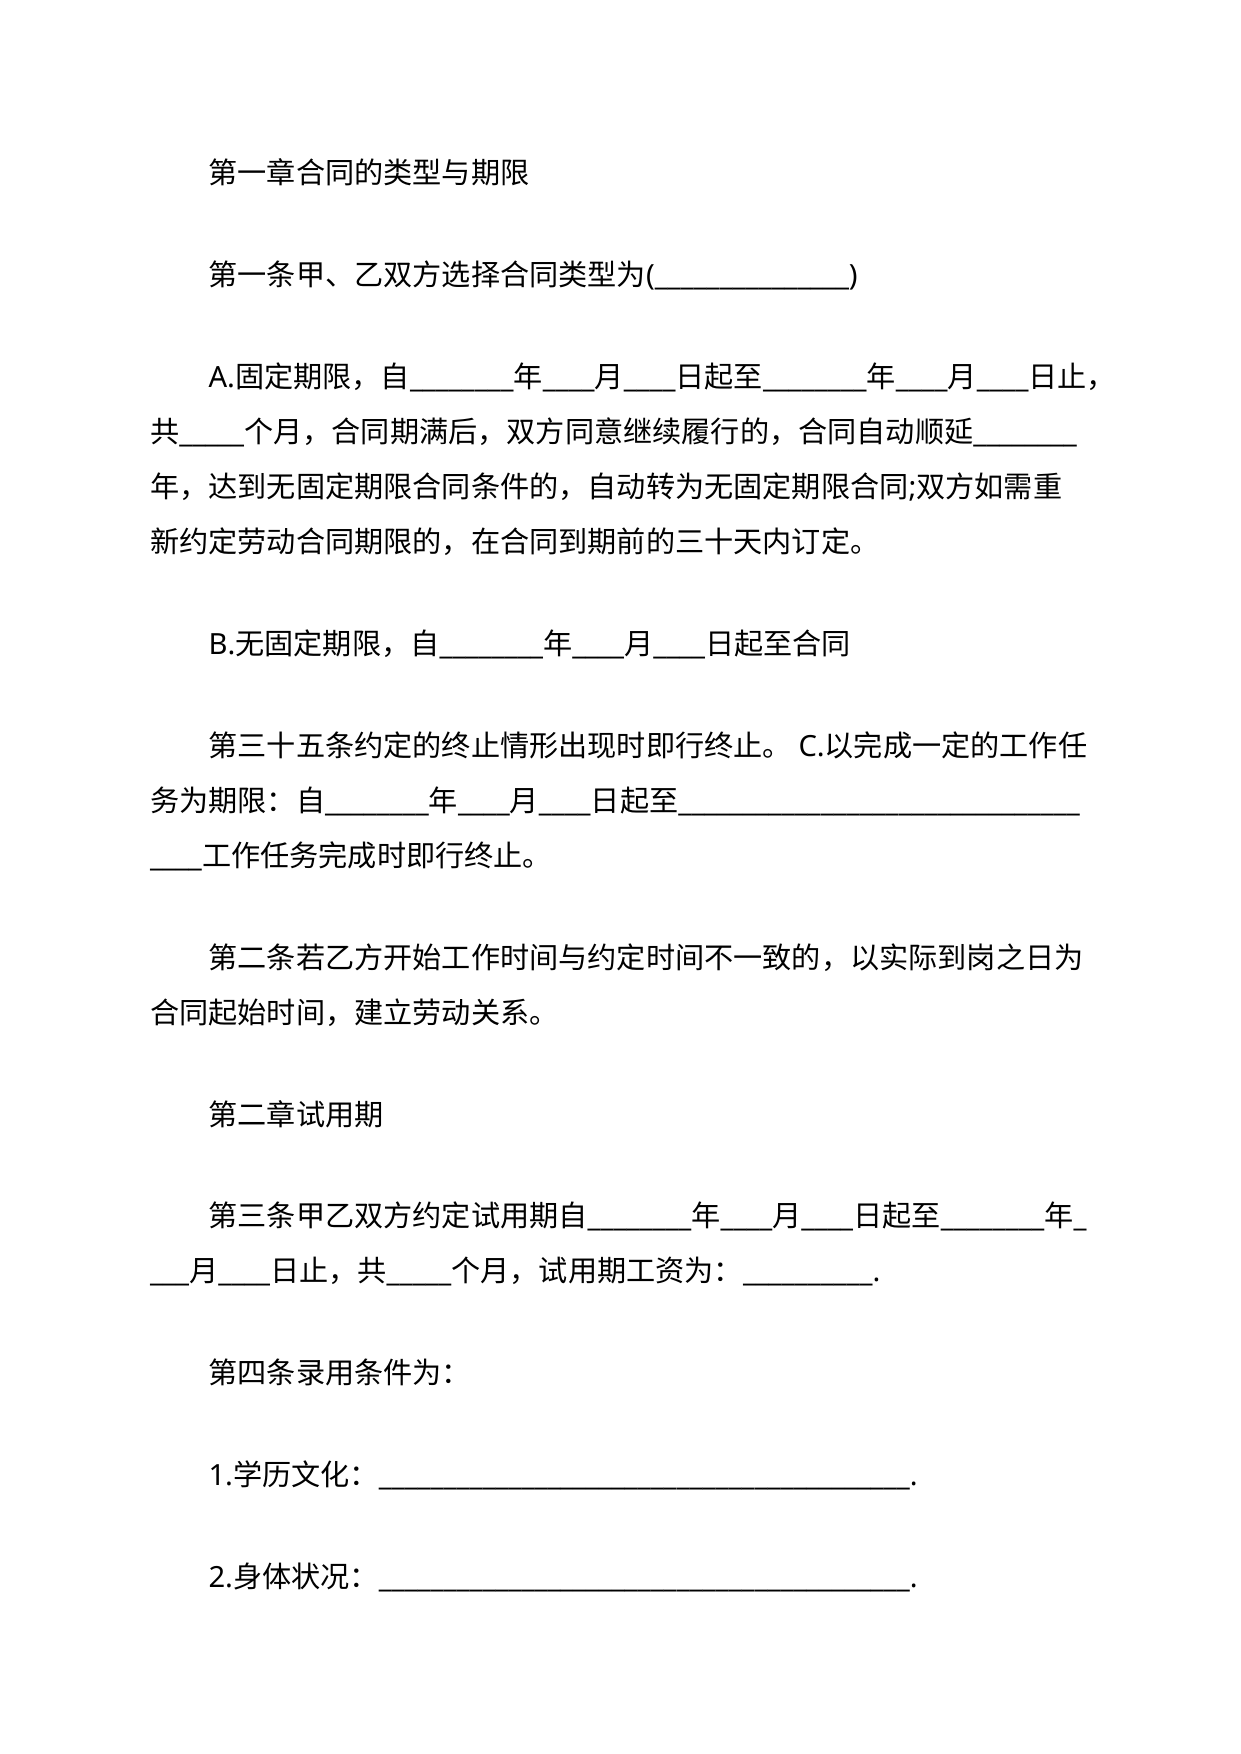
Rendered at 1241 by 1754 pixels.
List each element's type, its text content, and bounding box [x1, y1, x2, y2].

text 第二条若乙方开始工作时间与约定时间不一致的，以实际到岗之日为合同起始时间，建立劳动关系。 [150, 934, 1090, 1032]
text 第三十五条约定的终止情形出现时即行终止。 C.以完成一定的工作任务为期限：自________年____月____日起至___________________________________工作任务完成时即行终止。 [150, 722, 1090, 875]
text 1.学历文化：_________________________________________. [150, 1452, 1090, 1494]
text 2.身体状况：_________________________________________. [150, 1554, 1090, 1596]
text 第三条甲乙双方约定试用期自________年____月____日起至________年____月____日止，共_____个月，试用期工资为：__________. [150, 1193, 1090, 1290]
text A.固定期限，自________年____月____日起至________年____月____日止，共_____个月，合同期满后，双方同意继续履行的，合同自动顺延________年，达到无固定期限合同条件的，自动转为无固定期限合同;双方如需重新约定劳动合同期限的，在合同到期前的三十天内订定。 [150, 354, 1090, 561]
text B.无固定期限，自________年____月____日起至合同 [150, 621, 1090, 663]
text 第四条录用条件为： [150, 1350, 1090, 1392]
text 第一条甲、乙双方选择合同类型为(_______________) [150, 252, 1090, 294]
text 第二章试用期 [150, 1091, 1090, 1133]
text 第一章合同的类型与期限 [150, 150, 1090, 192]
